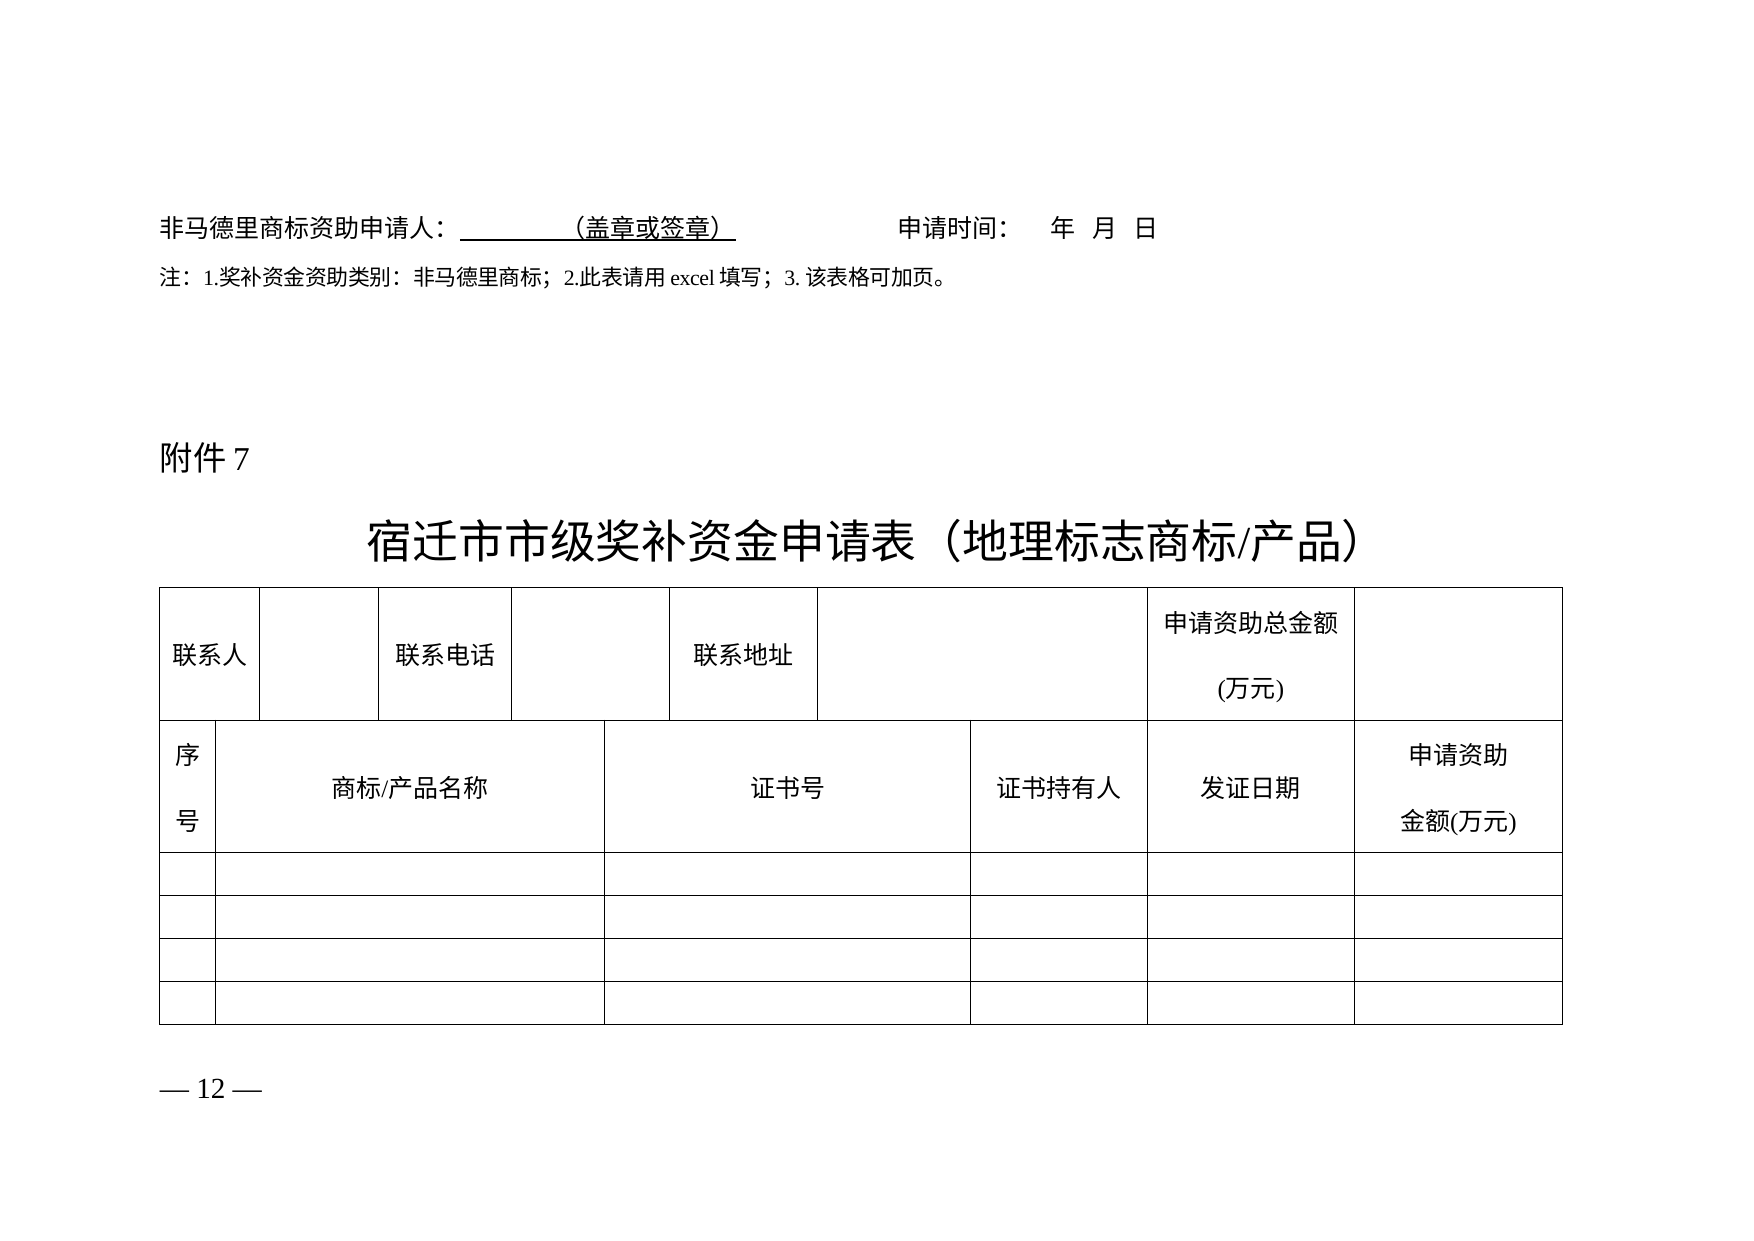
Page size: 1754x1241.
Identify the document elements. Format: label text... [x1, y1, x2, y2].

table_cell [971, 982, 1147, 1024]
table_cell [1355, 939, 1562, 981]
table_cell [216, 896, 604, 938]
table_cell [971, 939, 1147, 981]
table_cell [160, 982, 215, 1024]
table_cell [1148, 939, 1354, 981]
table_cell [160, 939, 215, 981]
table_cell [971, 896, 1147, 938]
table_cell [605, 939, 970, 981]
table_cell 商标/产品名称 [216, 721, 604, 852]
table_cell [160, 853, 215, 895]
table_cell 证书号 [605, 721, 970, 852]
table_header 联系人 [160, 588, 259, 719]
table_cell 序号 [160, 721, 215, 852]
table_cell [1355, 982, 1562, 1024]
table_cell [1148, 896, 1354, 938]
table_cell [971, 853, 1147, 895]
table_header 联系地址 [670, 588, 817, 719]
table_cell 证书持有人 [971, 721, 1147, 852]
text 附件7 [159, 423, 1594, 489]
table_cell [1355, 896, 1562, 938]
text 非马德里商标资助申请人： （盖章或签章） 申请时间： 年 月 日 [159, 193, 1594, 259]
table_header 申请资助总金额(万元) [1148, 588, 1354, 719]
table_cell [1148, 982, 1354, 1024]
table_header [260, 588, 378, 719]
table_header [512, 588, 669, 719]
table_header 联系电话 [379, 588, 511, 719]
table_header [1355, 588, 1562, 719]
text 注：1.奖补资金资助类别：非马德里商标；2.此表请用excel填写；3. 该表格可加页。 [159, 259, 1594, 292]
table_cell [216, 853, 604, 895]
table_cell [1355, 853, 1562, 895]
table_cell [605, 853, 970, 895]
table_header [818, 588, 1147, 719]
table_cell [216, 939, 604, 981]
table_cell [605, 982, 970, 1024]
table_cell [216, 982, 604, 1024]
table_cell [605, 896, 970, 938]
table_cell 申请资助 金额(万元) [1355, 721, 1562, 852]
table_cell [160, 896, 215, 938]
table_cell [1148, 853, 1354, 895]
text 宿迁市市级奖补资金申请表（地理标志商标/产品） [159, 489, 1594, 587]
table_cell 发证日期 [1148, 721, 1354, 852]
